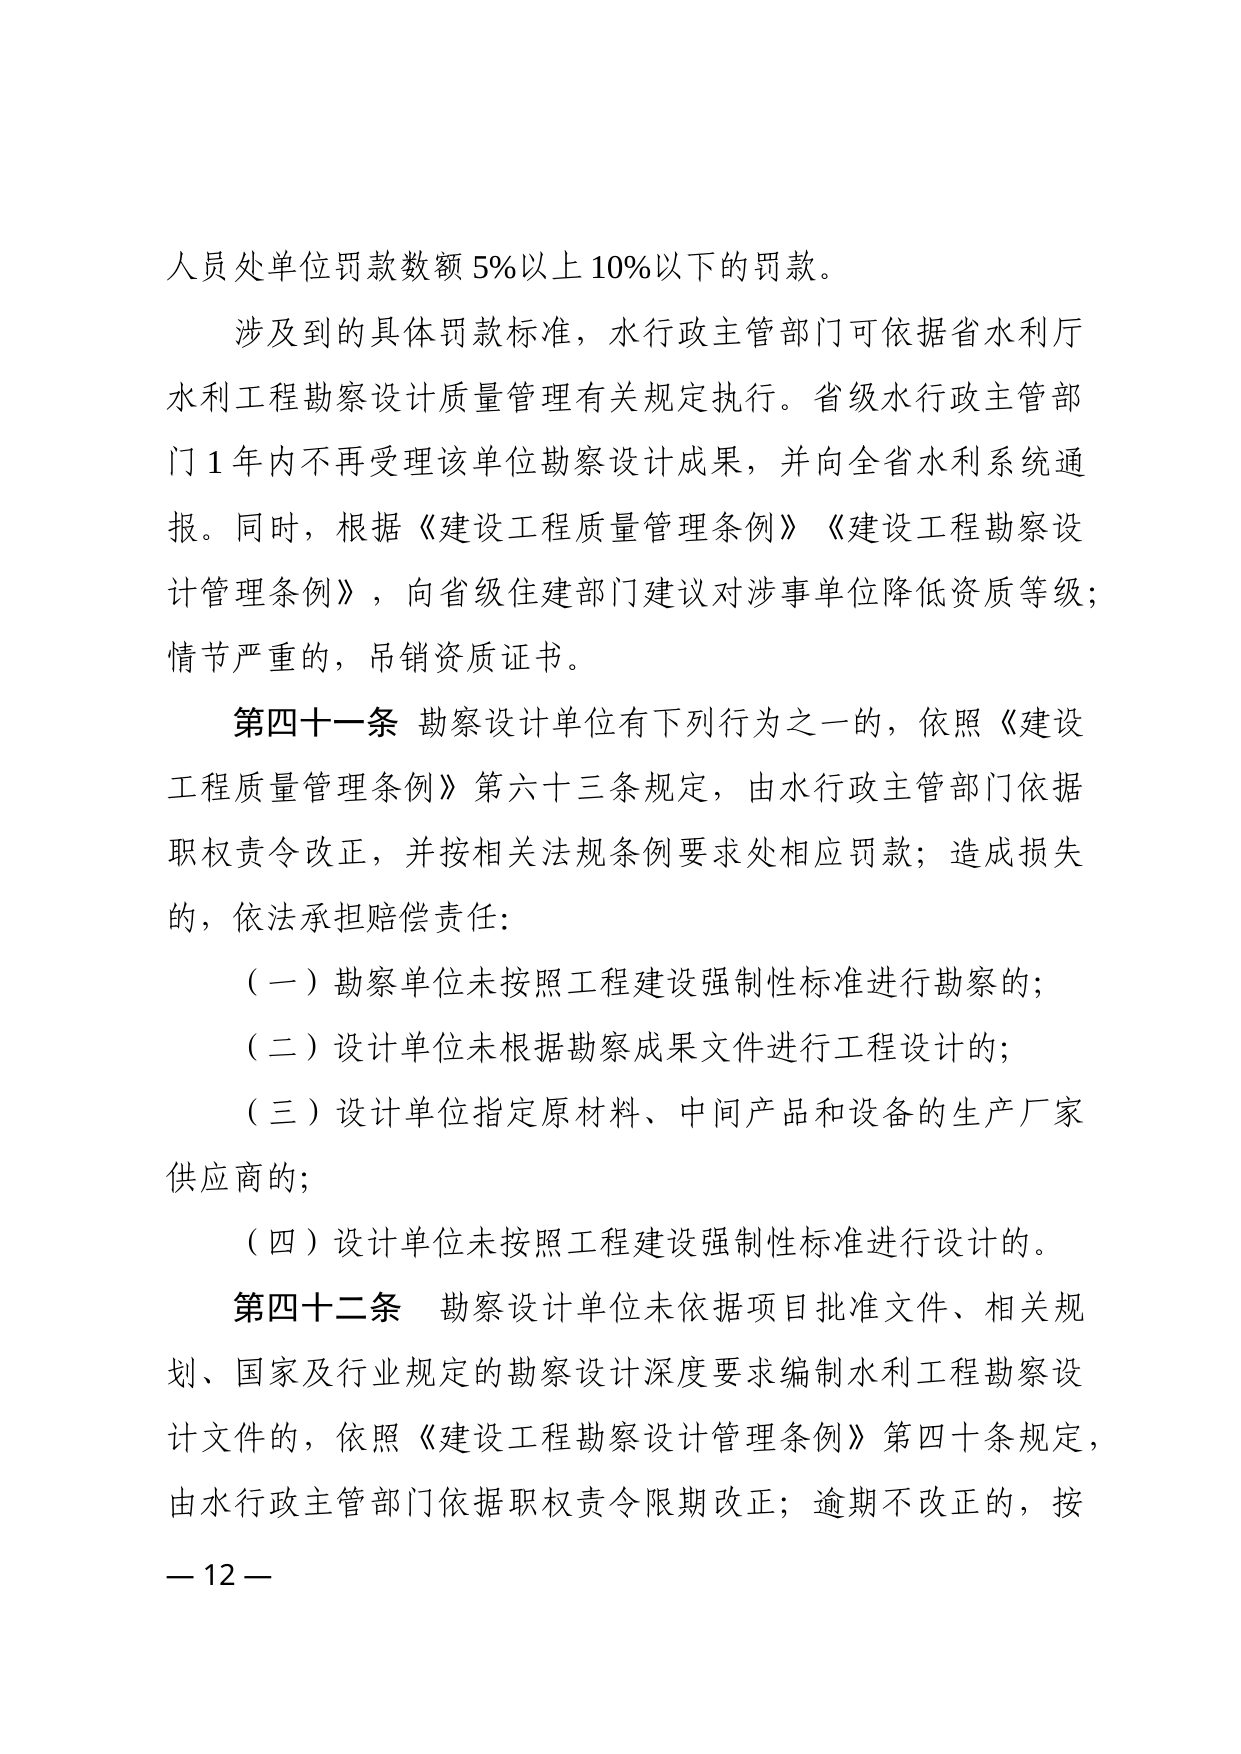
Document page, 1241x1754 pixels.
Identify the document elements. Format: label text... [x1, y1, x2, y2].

text 第四十一条 勘察设计单位有下列行为之一的，依照《建设工程质量管理条例》第六十三条规定，由水行政主管部门依据职权责令改正，并按相关法规条例要求处相应罚款；造成损失的，依法承担赔偿责任： [165, 688, 1087, 948]
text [165, 233, 1087, 298]
text （三）设计单位指定原材料、中间产品和设备的生产厂家、供应商的； [165, 1078, 1087, 1208]
text 涉及到的具体罚款标准，水行政主管部门可依据省水利厅水利工程勘察设计质量管理有关规定执行。省级水行政主管部门1年内不再受理该单位勘察设计成果，并向全省水利系统通报。同时，根据《建设工程质量管理条例》《建设工程勘察设计管理条例》，向省级住建部门建议对涉事单位降低资质等级；情节严重的，吊销资质证书。 [165, 298, 1087, 688]
text （四）设计单位未按照工程建设强制性标准进行设计的。 [165, 1208, 1087, 1273]
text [165, 1273, 1087, 1533]
text （一）勘察单位未按照工程建设强制性标准进行勘察的； [165, 948, 1087, 1013]
text （二）设计单位未根据勘察成果文件进行工程设计的； [165, 1013, 1087, 1078]
